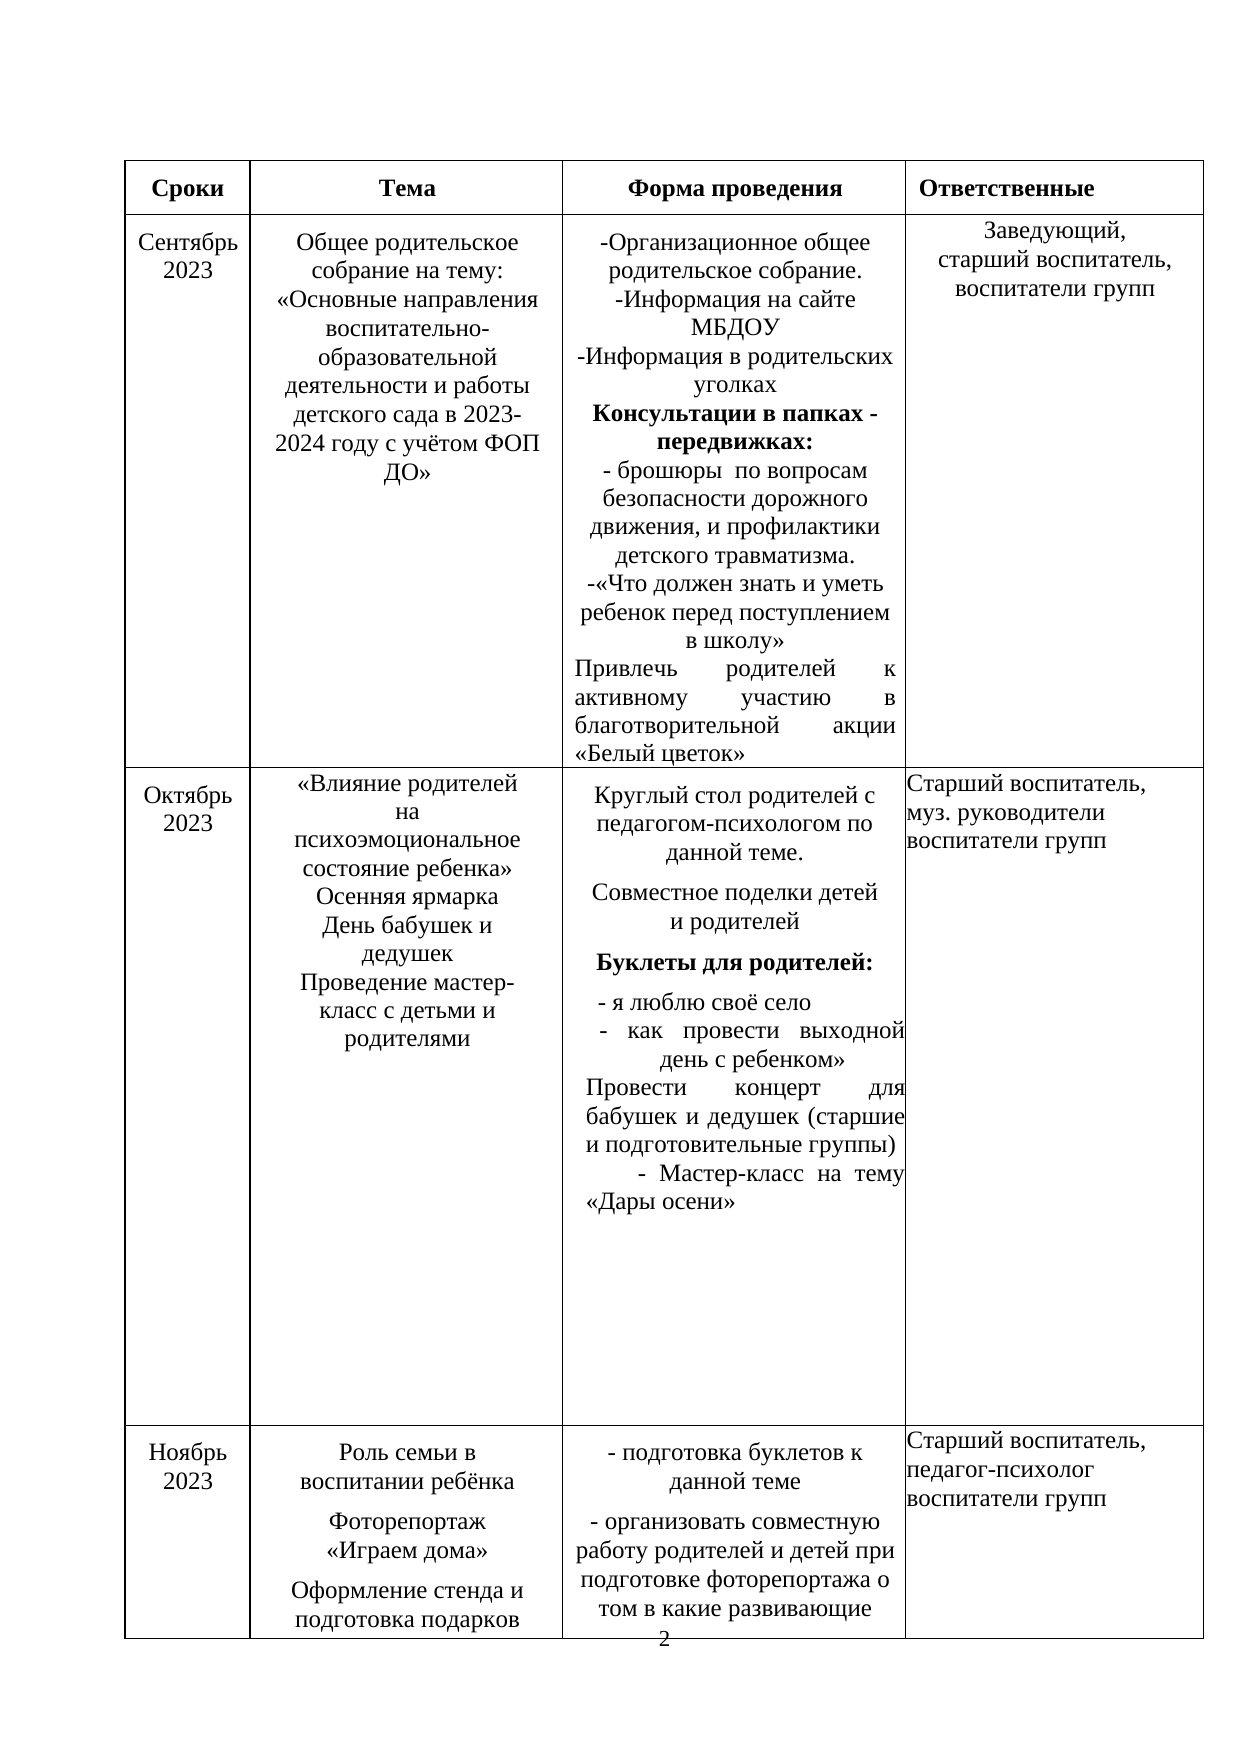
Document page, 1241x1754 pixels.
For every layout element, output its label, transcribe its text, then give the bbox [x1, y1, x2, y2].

table_cell Октябрь 2023 [126, 768, 249, 1424]
table_cell Ноябрь 2023 [126, 1426, 249, 1638]
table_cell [563, 1426, 905, 1638]
table_cell Общее родительское собрание на тему: «Основные направления воспитательно-образовательной деятельности и работы детского сада в 2023-2024 году с учётом ФОП ДО» [251, 215, 562, 767]
table_cell -Организационное общее родительское собрание. -Информация на сайте МБДОУ -Информация в родительских уголках Консультации в папках - передвижках: - брошюры по вопросам безопасности дорожного движения, и профилактики детского травматизма. -«Что должен знать и уметь ребенок перед поступлением в школу» Привлечь родителей к активному участию в благотворительной акции «Белый цветок» [563, 215, 905, 767]
table_cell «Влияние родителей на психоэмоциональное состояние ребенка» Осенняя ярмарка День бабушек и дедушек Проведение мастер-класс с детьми и родителями [251, 768, 562, 1424]
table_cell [906, 1426, 1203, 1638]
table_cell Заведующий, старший воспитатель, воспитатели групп [906, 215, 1203, 767]
table_cell Сентябрь 2023 [126, 215, 249, 767]
table_cell Старший воспитатель, муз. руководители воспитатели групп [906, 768, 1203, 1424]
table_header Сроки [126, 161, 249, 214]
table_header Тема [251, 161, 562, 214]
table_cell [251, 1426, 562, 1638]
table_header Форма проведения [563, 161, 905, 214]
table_cell Круглый стол родителей с педагогом-психологом по данной теме. Совместное поделки детей и родителей Буклеты для родителей: - я люблю своё село - как провести выходной день с ребенком» Провести концерт для бабушек и дедушек (старшие и подготовительные группы) - Мастер-класс на тему «Дары осени» [563, 768, 905, 1424]
table_header Ответственные [906, 161, 1203, 214]
